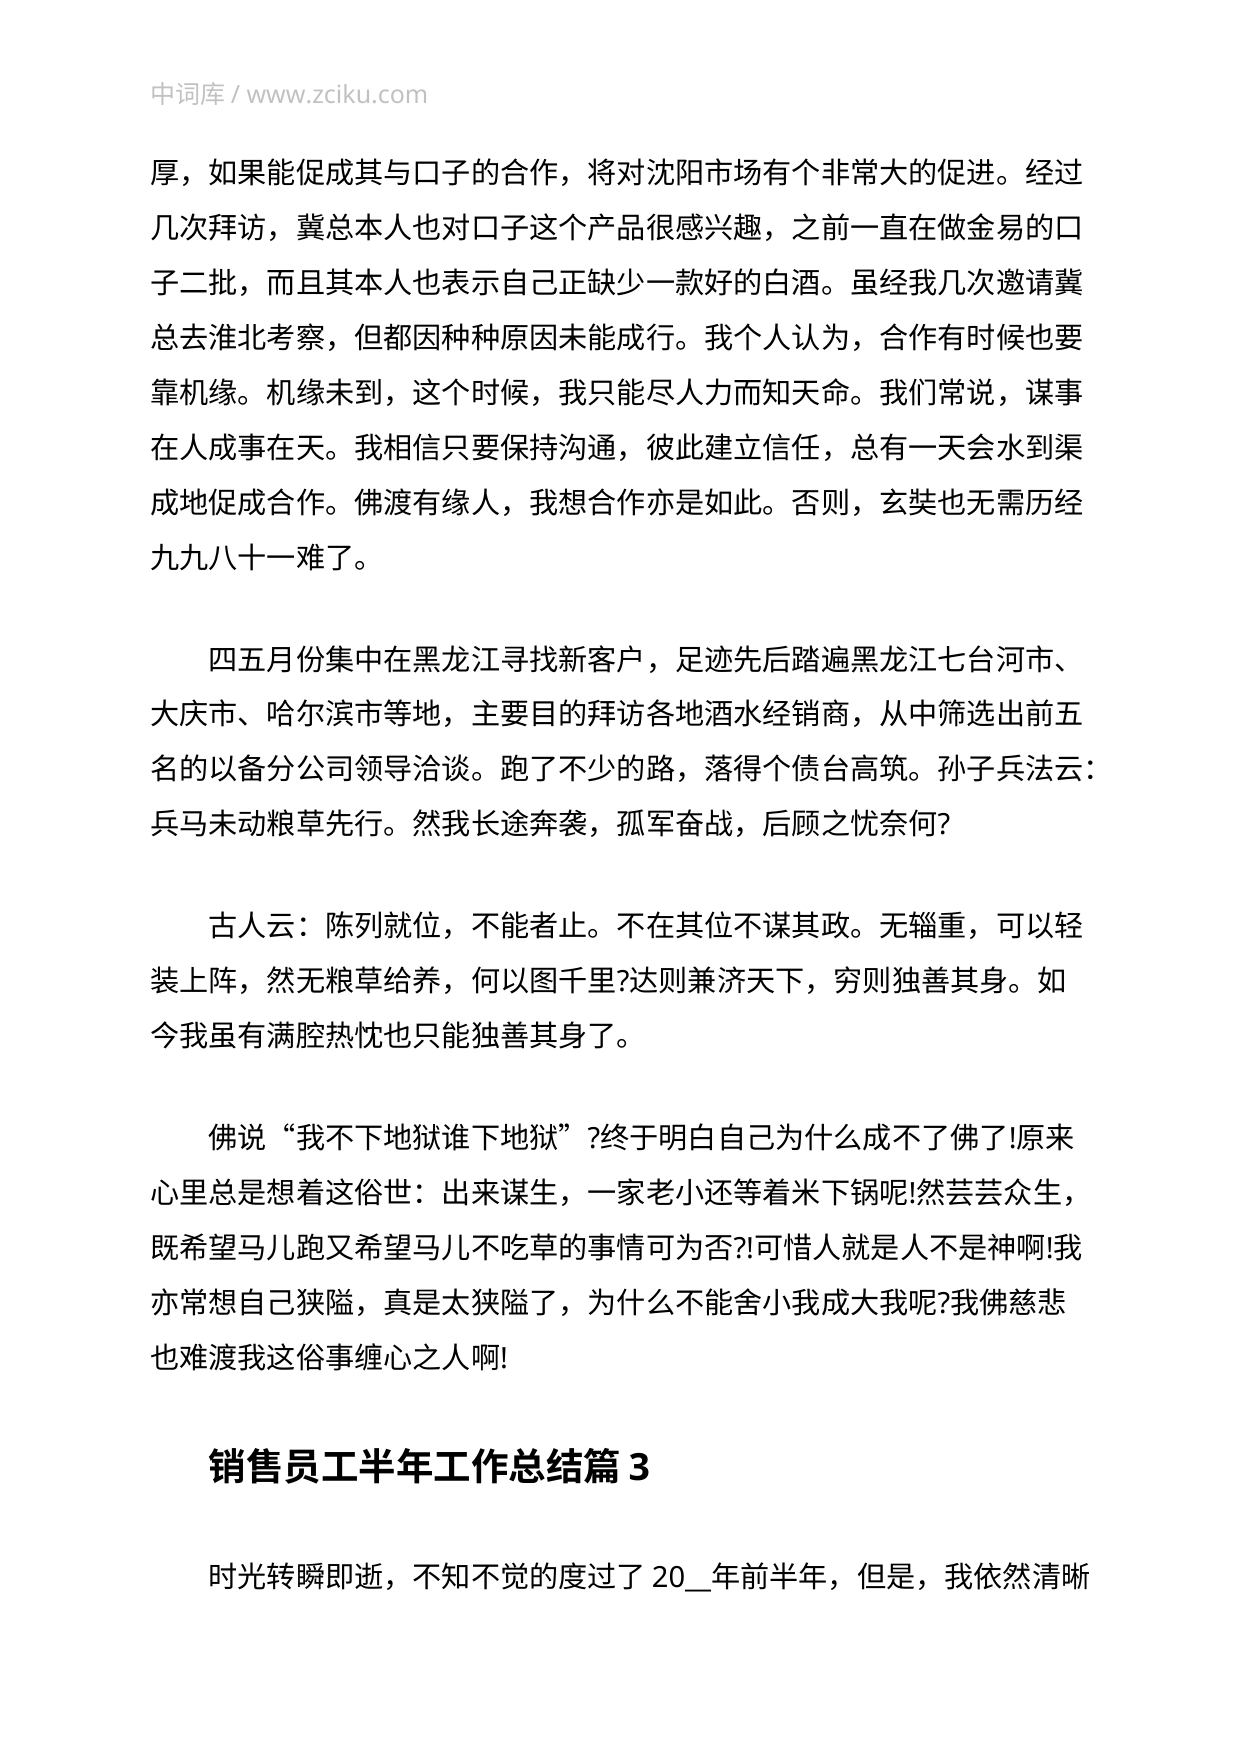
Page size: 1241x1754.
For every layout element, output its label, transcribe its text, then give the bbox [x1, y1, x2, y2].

text 古人云：陈列就位，不能者止。不在其位不谋其政。无辎重，可以轻装上阵，然无粮草给养，何以图千里?达则兼济天下，穷则独善其身。如今我虽有满腔热忱也只能独善其身了。 [150, 903, 1090, 1055]
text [150, 150, 1090, 577]
text 销售员工半年工作总结篇3 [150, 1436, 1090, 1491]
text 佛说“我不下地狱谁下地狱”?终于明白自己为什么成不了佛了!原来心里总是想着这俗世：出来谋生，一家老小还等着米下锅呢!然芸芸众生，既希望马儿跑又希望马儿不吃草的事情可为否?!可惜人就是人不是神啊!我亦常想自己狭隘，真是太狭隘了，为什么不能舍小我成大我呢?我佛慈悲也难渡我这俗事缠心之人啊! [150, 1114, 1090, 1377]
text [150, 1554, 1090, 1596]
text 四五月份集中在黑龙江寻找新客户，足迹先后踏遍黑龙江七台河市、大庆市、哈尔滨市等地，主要目的拜访各地酒水经销商，从中筛选出前五名的以备分公司领导洽谈。跑了不少的路，落得个债台高筑。孙子兵法云：兵马未动粮草先行。然我长途奔袭，孤军奋战，后顾之忧奈何? [150, 636, 1090, 843]
